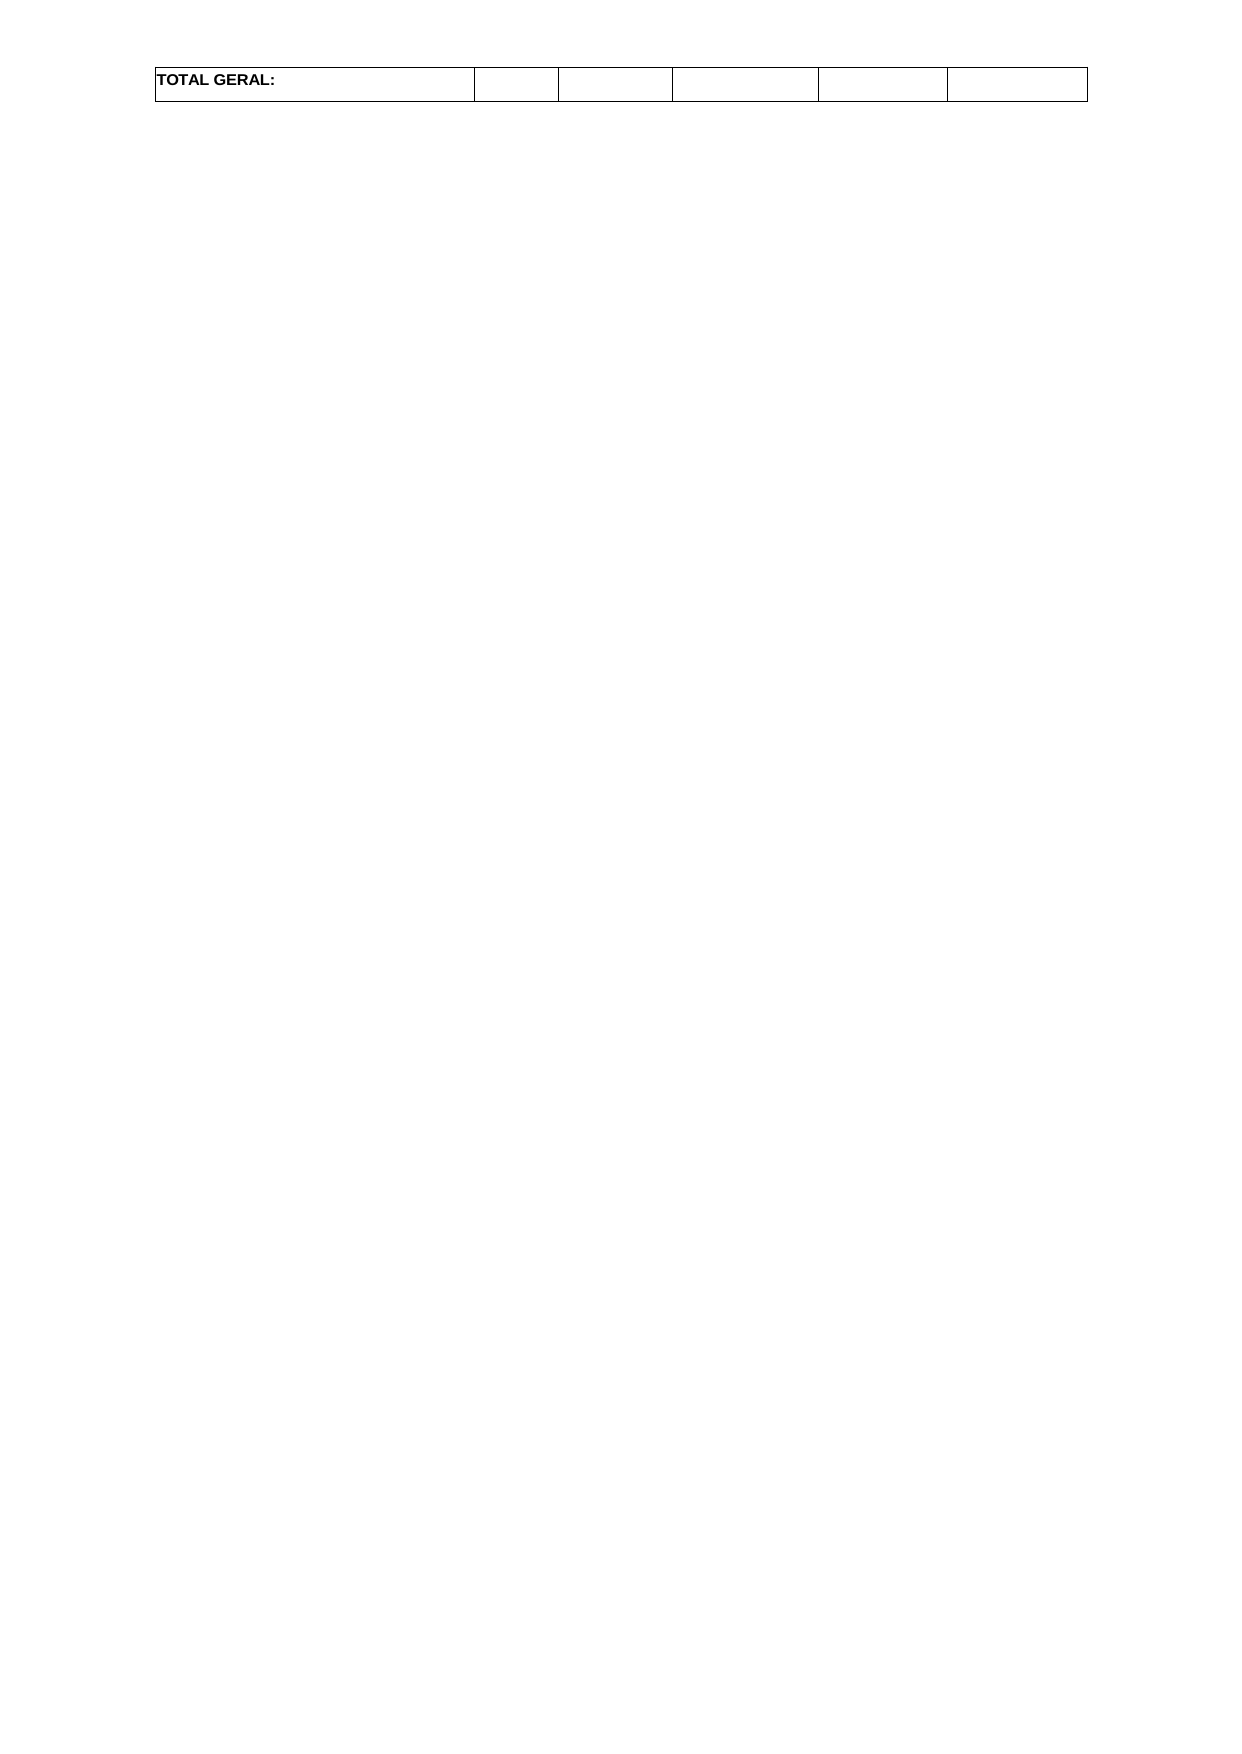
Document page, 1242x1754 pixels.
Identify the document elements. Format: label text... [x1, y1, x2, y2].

table_cell [673, 68, 818, 101]
table_cell TOTAL GERAL: [156, 68, 474, 101]
table_cell [475, 68, 558, 101]
table_cell [559, 68, 672, 101]
table_cell [948, 68, 1087, 101]
table_cell [819, 68, 947, 101]
